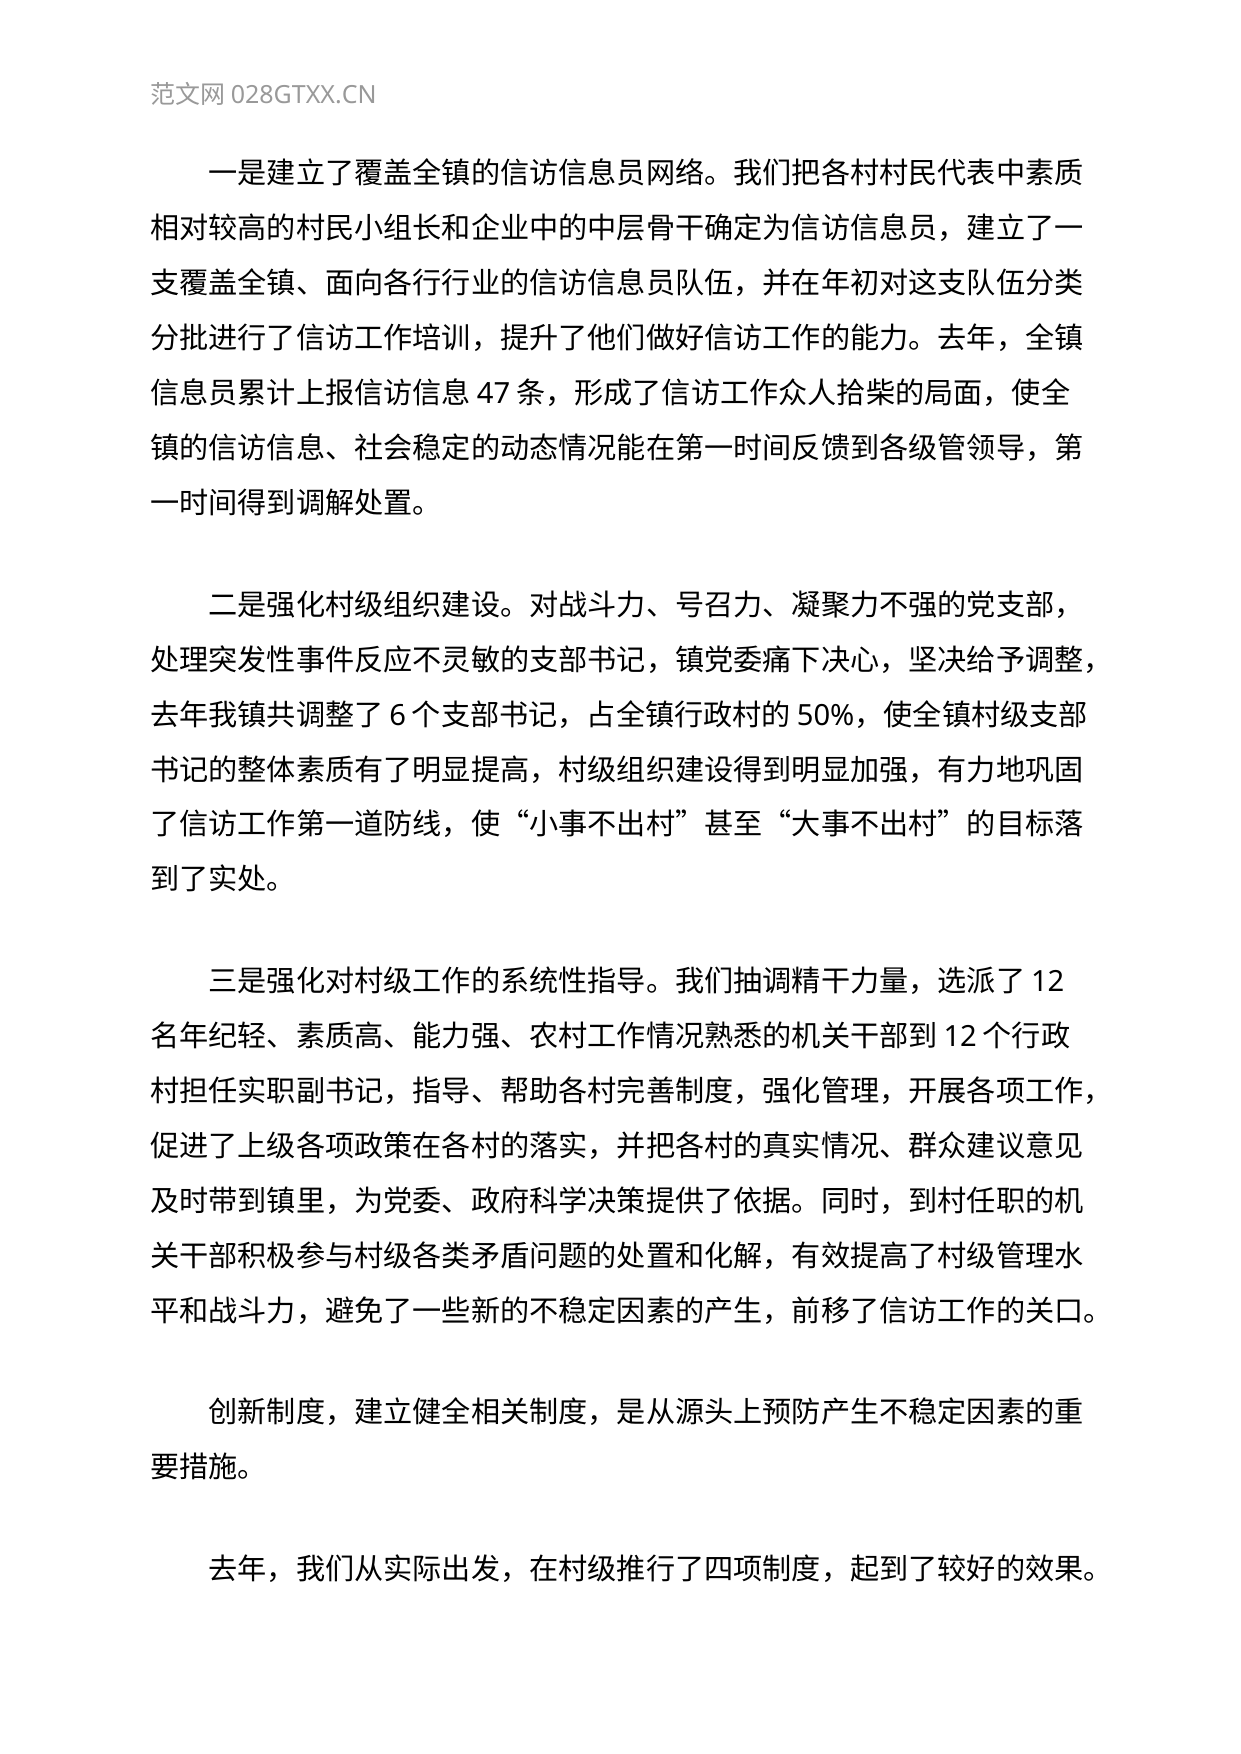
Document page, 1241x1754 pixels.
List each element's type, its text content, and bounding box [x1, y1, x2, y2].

text 创新制度，建立健全相关制度，是从源头上预防产生不稳定因素的重要措施。 [150, 1389, 1090, 1486]
text 一是建立了覆盖全镇的信访信息员网络。我们把各村村民代表中素质相对较高的村民小组长和企业中的中层骨干确定为信访信息员，建立了一支覆盖全镇、面向各行行业的信访信息员队伍，并在年初对这支队伍分类分批进行了信访工作培训，提升了他们做好信访工作的能力。去年，全镇信息员累计上报信访信息47条，形成了信访工作众人拾柴的局面，使全镇的信访信息、社会稳定的动态情况能在第一时间反馈到各级管领导，第一时间得到调解处置。 [150, 150, 1090, 522]
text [150, 1546, 1090, 1588]
text 三是强化对村级工作的系统性指导。我们抽调精干力量，选派了12名年纪轻、素质高、能力强、农村工作情况熟悉的机关干部到12个行政村担任实职副书记，指导、帮助各村完善制度，强化管理，开展各项工作，促进了上级各项政策在各村的落实，并把各村的真实情况、群众建议意见及时带到镇里，为党委、政府科学决策提供了依据。同时，到村任职的机关干部积极参与村级各类矛盾问题的处置和化解，有效提高了村级管理水平和战斗力，避免了一些新的不稳定因素的产生，前移了信访工作的关口。 [150, 958, 1090, 1329]
text 二是强化村级组织建设。对战斗力、号召力、凝聚力不强的党支部，处理突发性事件反应不灵敏的支部书记，镇党委痛下决心，坚决给予调整，去年我镇共调整了6个支部书记，占全镇行政村的50%，使全镇村级支部书记的整体素质有了明显提高，村级组织建设得到明显加强，有力地巩固了信访工作第一道防线，使“小事不出村”甚至“大事不出村”的目标落到了实处。 [150, 581, 1090, 898]
